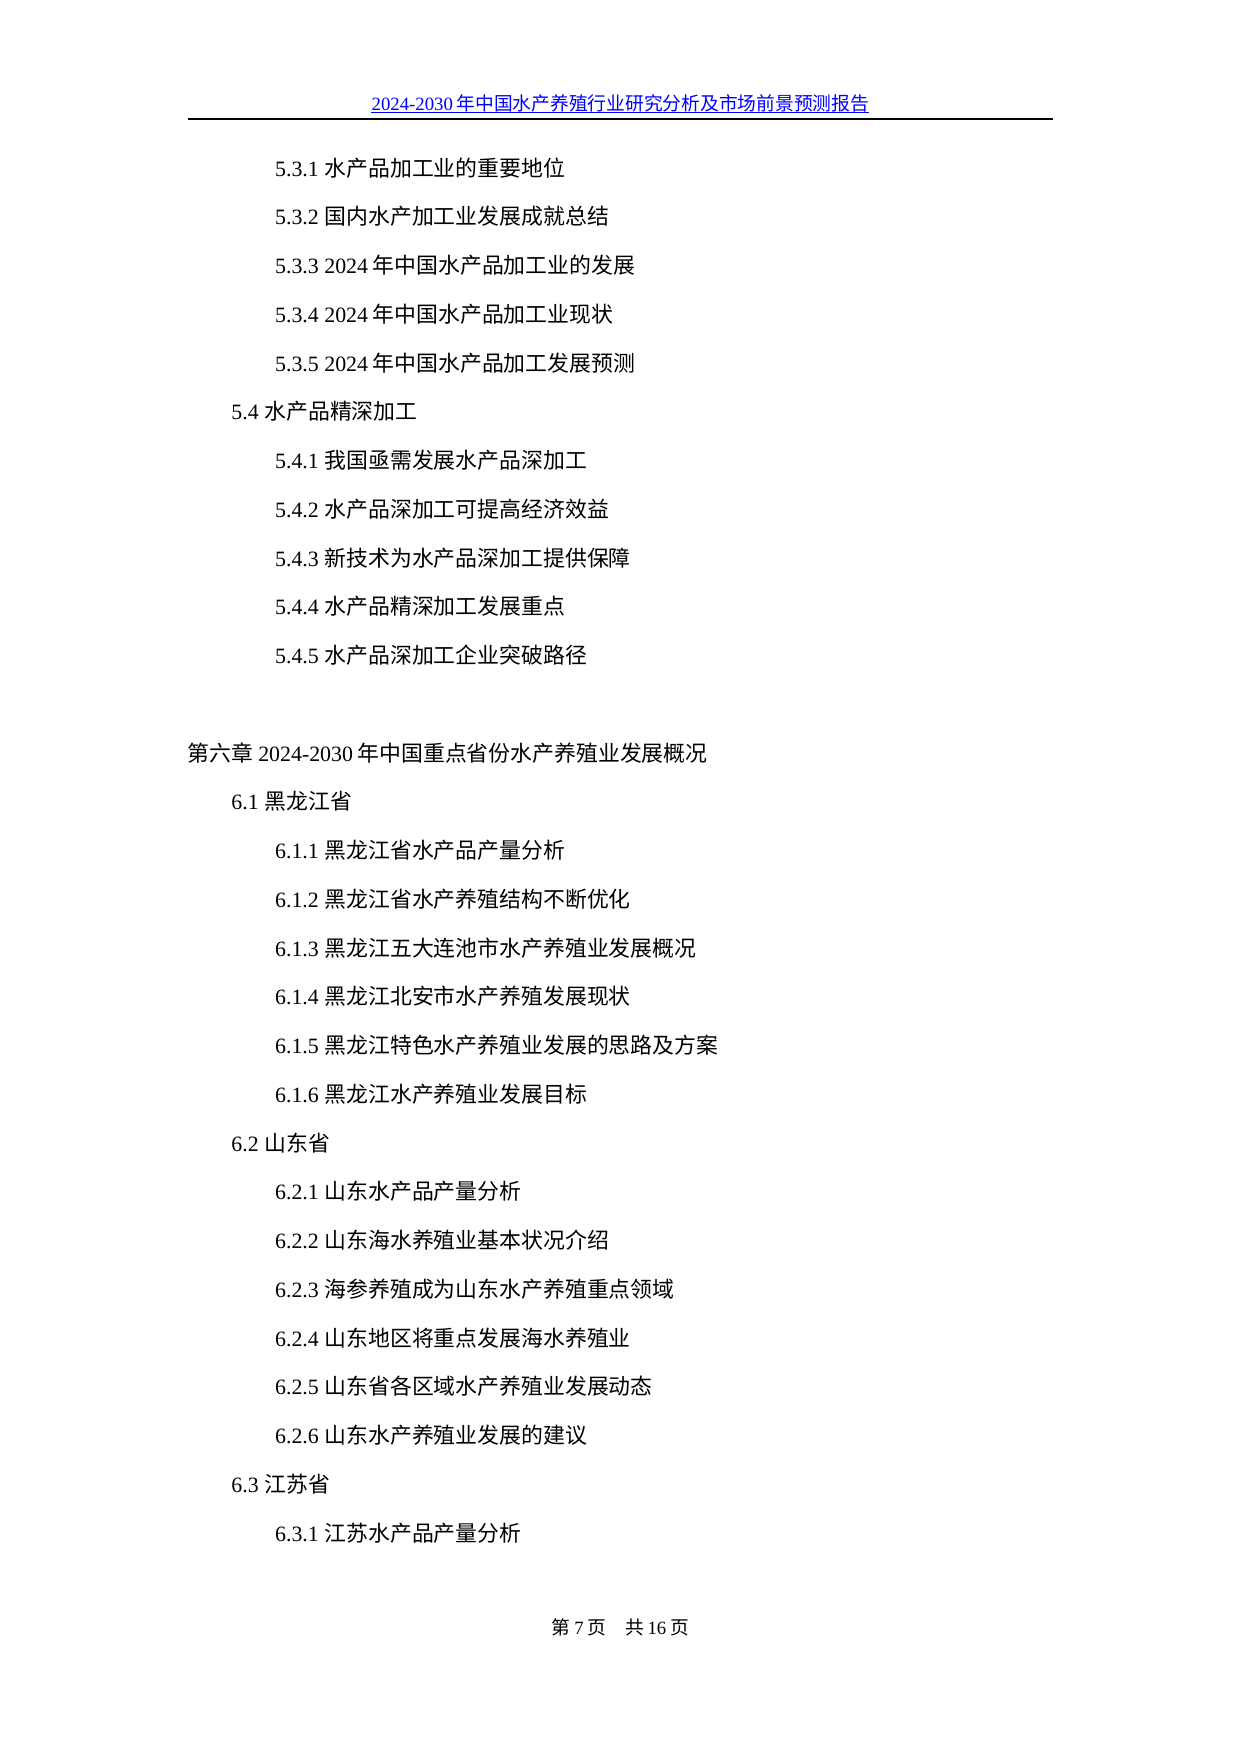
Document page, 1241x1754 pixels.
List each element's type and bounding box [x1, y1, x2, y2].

text [187, 150, 1053, 1548]
